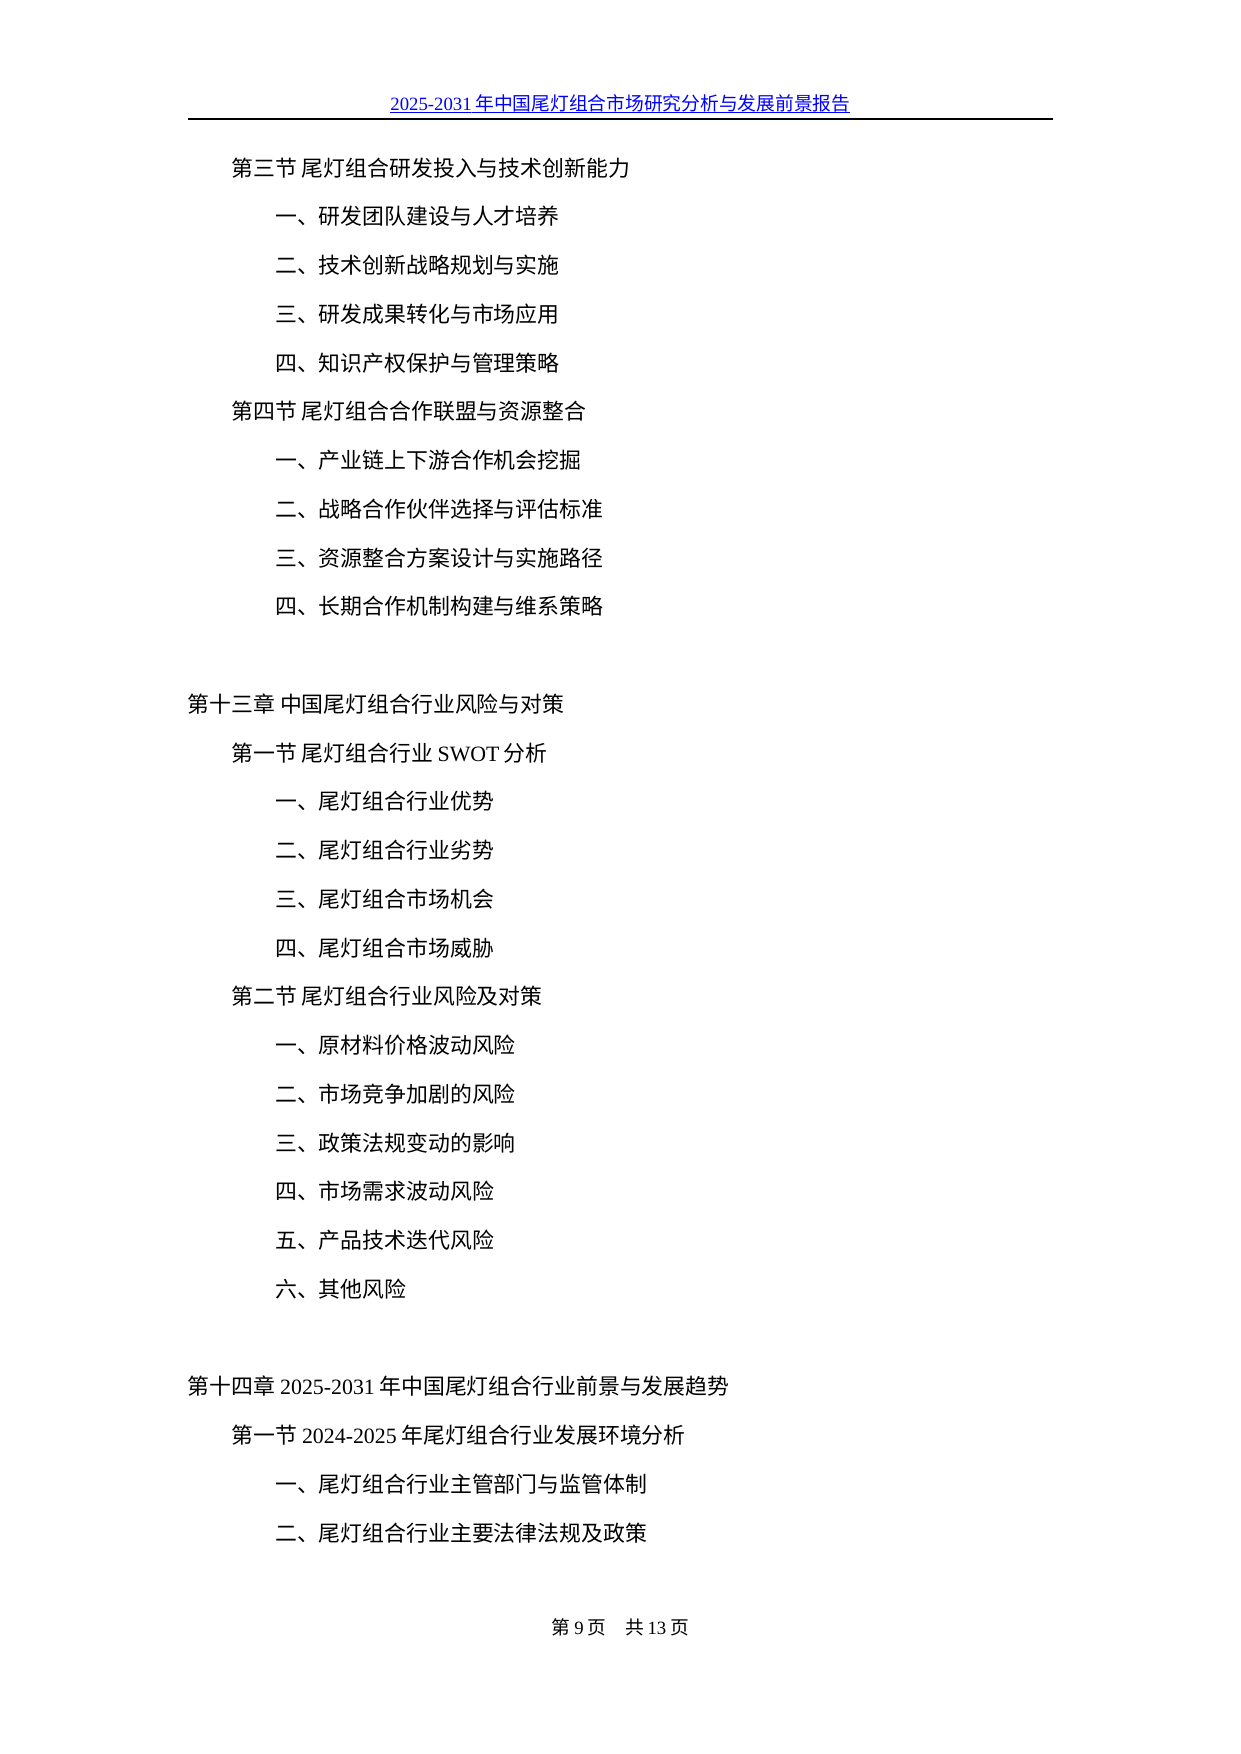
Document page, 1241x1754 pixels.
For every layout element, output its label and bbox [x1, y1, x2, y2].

text [187, 150, 1053, 1548]
